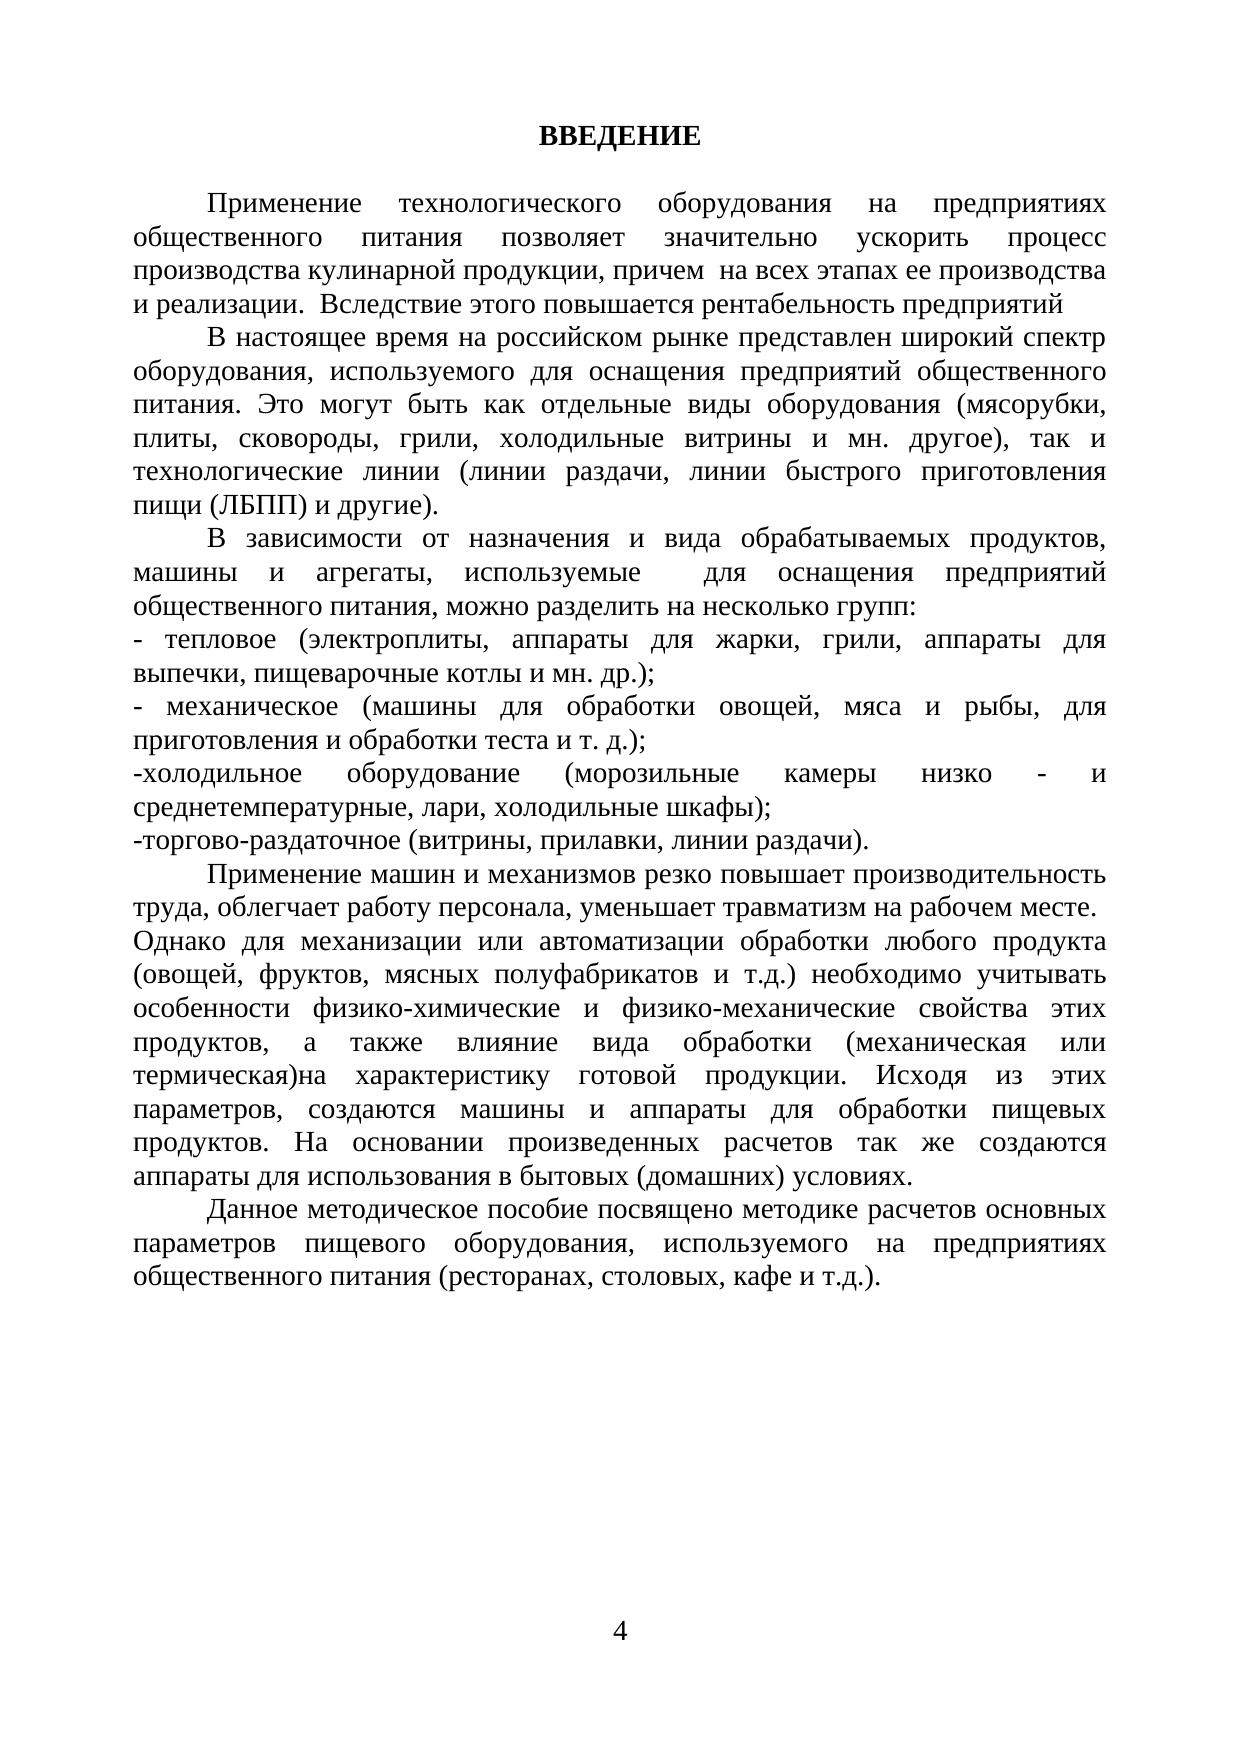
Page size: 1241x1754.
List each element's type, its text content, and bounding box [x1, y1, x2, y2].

text -торгово-раздаточное (витрины, прилавки, линии раздачи). [133, 822, 1107, 856]
text Применение машин и механизмов резко повышает производительность труда, облегчает работу персонала, уменьшает травматизм на рабочем месте. [133, 856, 1107, 923]
text -холодильное оборудование (морозильные камеры низко - и среднетемпературные, лари, холодильные шкафы); [133, 755, 1107, 822]
text - механическое (машины для обработки овощей, мяса и рыбы, для приготовления и обработки теста и т. д.); [133, 688, 1107, 755]
text В настоящее время на российском рынке представлен широкий спектр оборудования, используемого для оснащения предприятий общественного питания. Это могут быть как отдельные виды оборудования (мясорубки, плиты, сковороды, грили, холодильные витрины и мн. другое), так и технологические линии (линии раздачи, линии быстрого приготовления пищи (ЛБПП) и другие). [133, 319, 1107, 521]
text В зависимости от назначения и вида обрабатываемых продуктов, машины и агрегаты, используемые для оснащения предприятий общественного питания, можно разделить на несколько групп: [133, 521, 1107, 621]
text Данное методическое пособие посвящено методике расчетов основных параметров пищевого оборудования, используемого на предприятиях общественного питания (ресторанах, столовых, кафе и т.д.). [133, 1191, 1107, 1292]
subtitle ВВЕДЕНИЕ [133, 118, 1107, 152]
text Применение технологического оборудования на предприятиях общественного питания позволяет значительно ускорить процесс производства кулинарной продукции, причем на всех этапах ее производства и реализации. Вследствие этого повышается рентабельность предприятий [133, 185, 1107, 319]
text Однако для механизации или автоматизации обработки любого продукта (овощей, фруктов, мясных полуфабрикатов и т.д.) необходимо учитывать особенности физико-химические и физико-механические свойства этих продуктов, а также влияние вида обработки (механическая или термическая)на характеристику готовой продукции. Исходя из этих параметров, создаются машины и аппараты для обработки пищевых продуктов. На основании произведенных расчетов так же создаются аппараты для использования в бытовых (домашних) условиях. [133, 923, 1107, 1191]
text - тепловое (электроплиты, аппараты для жарки, грили, аппараты для выпечки, пищеварочные котлы и мн. др.); [133, 621, 1107, 688]
